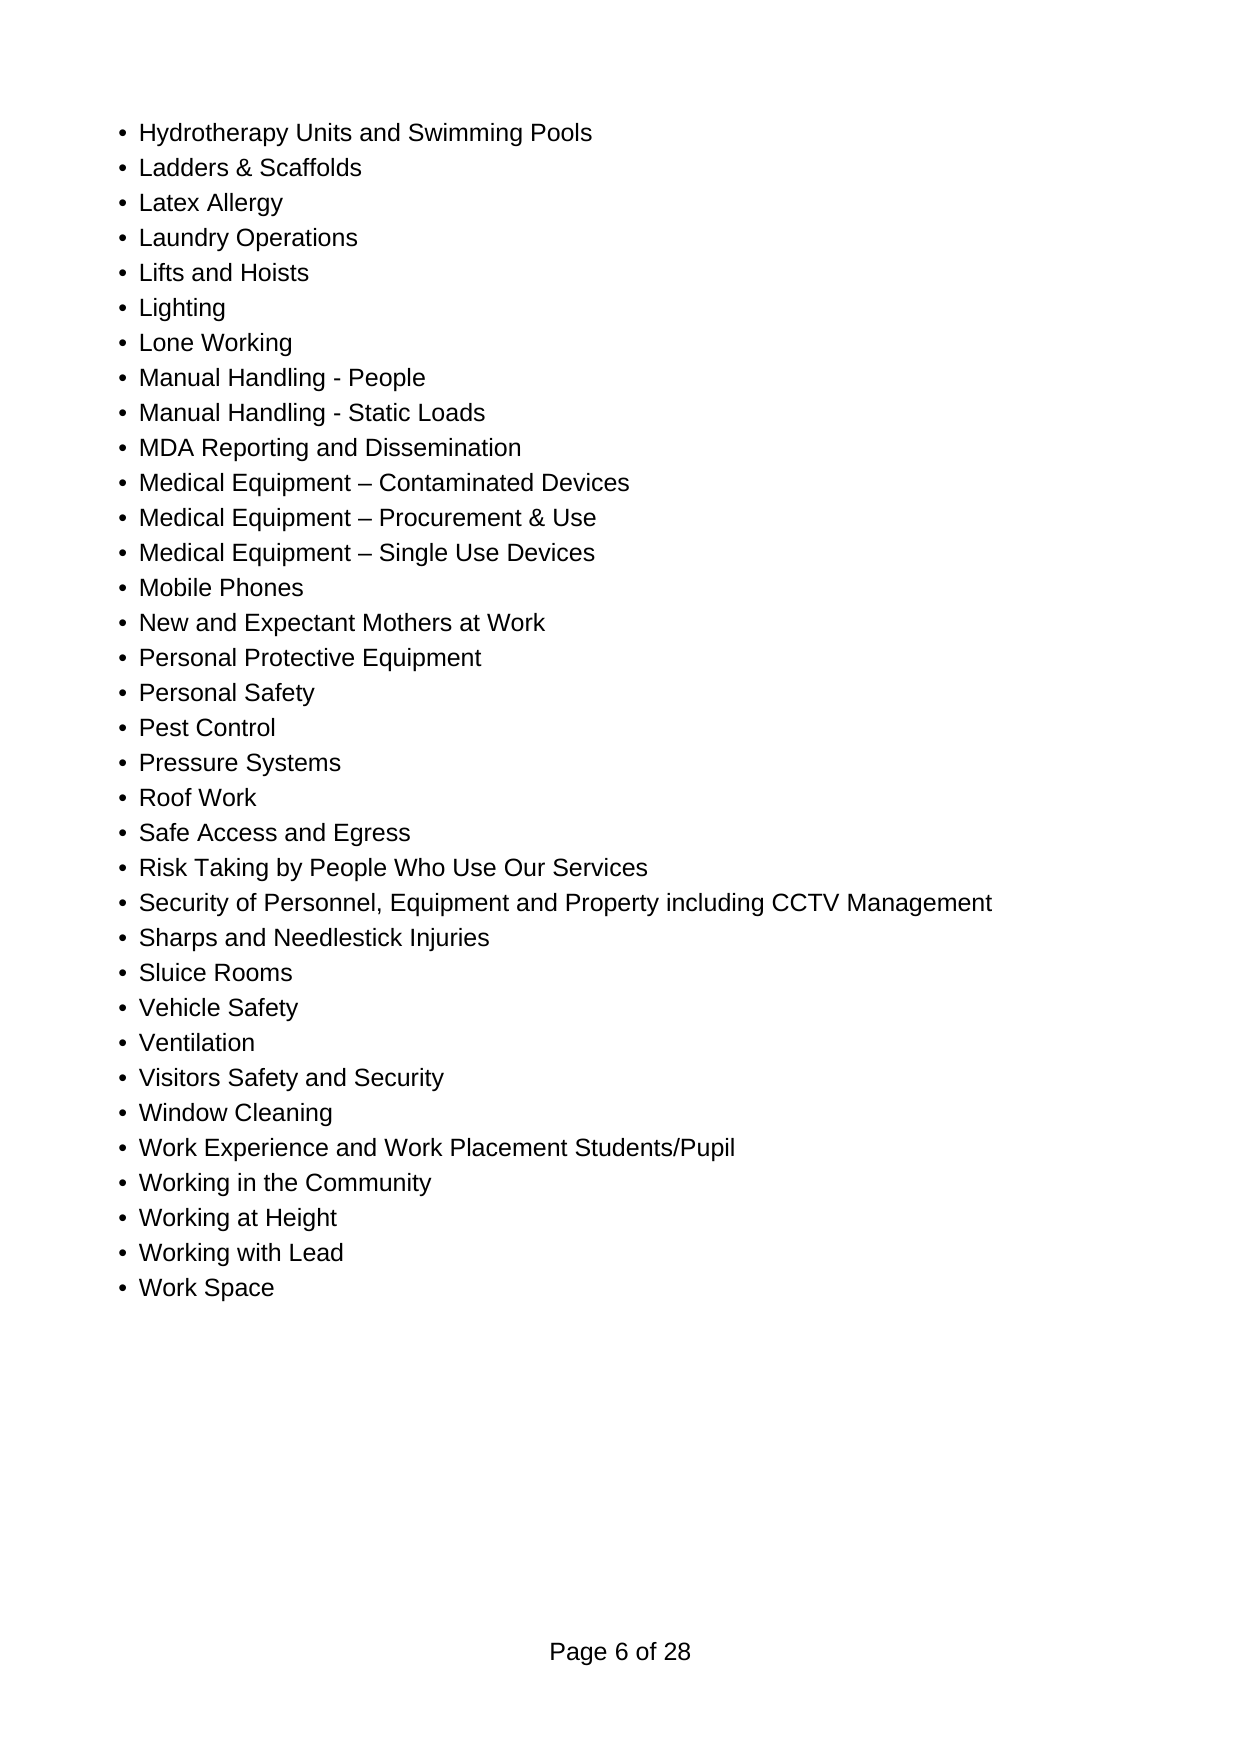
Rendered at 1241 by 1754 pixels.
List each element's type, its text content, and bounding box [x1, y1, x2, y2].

list Hydrotherapy Units and Swimming Pools [118, 118, 1122, 147]
list Security of Personnel, Equipment and Property including CCTV Management [118, 888, 1122, 917]
list MDA Reporting and Dissemination [118, 433, 1122, 462]
list Ladders & Scaffolds [118, 153, 1122, 182]
list Work Space [118, 1273, 1122, 1302]
list Work Experience and Work Placement Students/Pupil [118, 1133, 1122, 1162]
list New and Expectant Mothers at Work [118, 608, 1122, 637]
list Safe Access and Egress [118, 818, 1122, 847]
list Personal Protective Equipment [118, 643, 1122, 672]
list Visitors Safety and Security [118, 1063, 1122, 1092]
list Sluice Rooms [118, 958, 1122, 987]
list Medical Equipment – Contaminated Devices [118, 468, 1122, 497]
list Vehicle Safety [118, 993, 1122, 1022]
list Personal Safety [118, 678, 1122, 707]
list Medical Equipment – Single Use Devices [118, 538, 1122, 567]
list Risk Taking by People Who Use Our Services [118, 853, 1122, 882]
list Lone Working [118, 328, 1122, 357]
list Window Cleaning [118, 1098, 1122, 1127]
list Working in the Community [118, 1168, 1122, 1197]
list Medical Equipment – Procurement & Use [118, 503, 1122, 532]
list Lifts and Hoists [118, 258, 1122, 287]
list Pressure Systems [118, 748, 1122, 777]
list Manual Handling - People [118, 363, 1122, 392]
list Working with Lead [118, 1238, 1122, 1267]
list Pest Control [118, 713, 1122, 742]
list Laundry Operations [118, 223, 1122, 252]
list Lighting [118, 293, 1122, 322]
list Working at Height [118, 1203, 1122, 1232]
list Latex Allergy [118, 188, 1122, 217]
list Mobile Phones [118, 573, 1122, 602]
list Ventilation [118, 1028, 1122, 1057]
list Roof Work [118, 783, 1122, 812]
list Sharps and Needlestick Injuries [118, 923, 1122, 952]
list Manual Handling - Static Loads [118, 398, 1122, 427]
